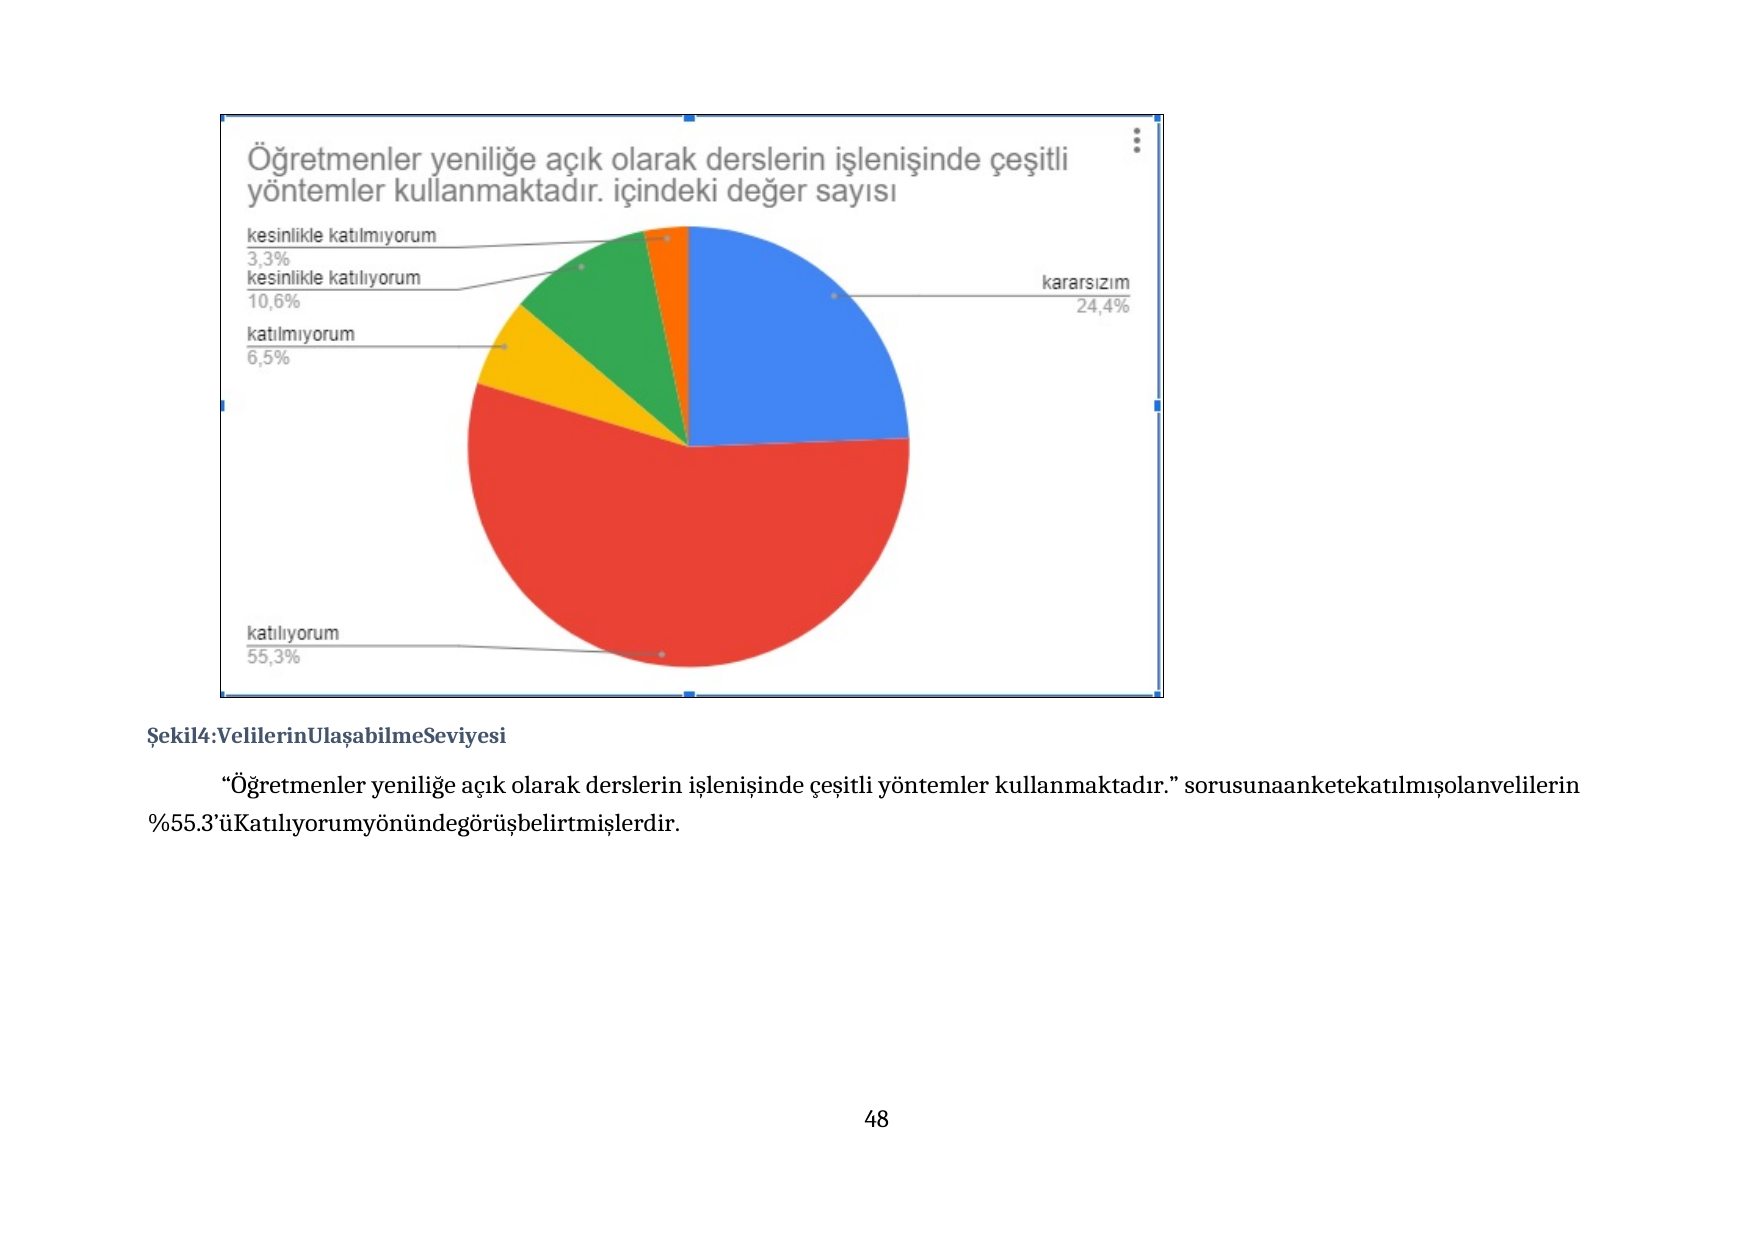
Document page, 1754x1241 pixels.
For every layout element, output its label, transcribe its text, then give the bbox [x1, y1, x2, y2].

text “Öğretmenler yeniliğe açık olarak derslerin işlenişinde çeşitli yöntemler kullanmaktadır.” sorusunaanketekatılmışolanvelilerin%55.3’üKatılıyorumyönündegörüşbelirtmişlerdir. [147, 771, 1681, 837]
picture [221, 115, 1163, 697]
text Şekil4:VelilerinUlaşabilmeSeviyesi [147, 722, 1681, 749]
